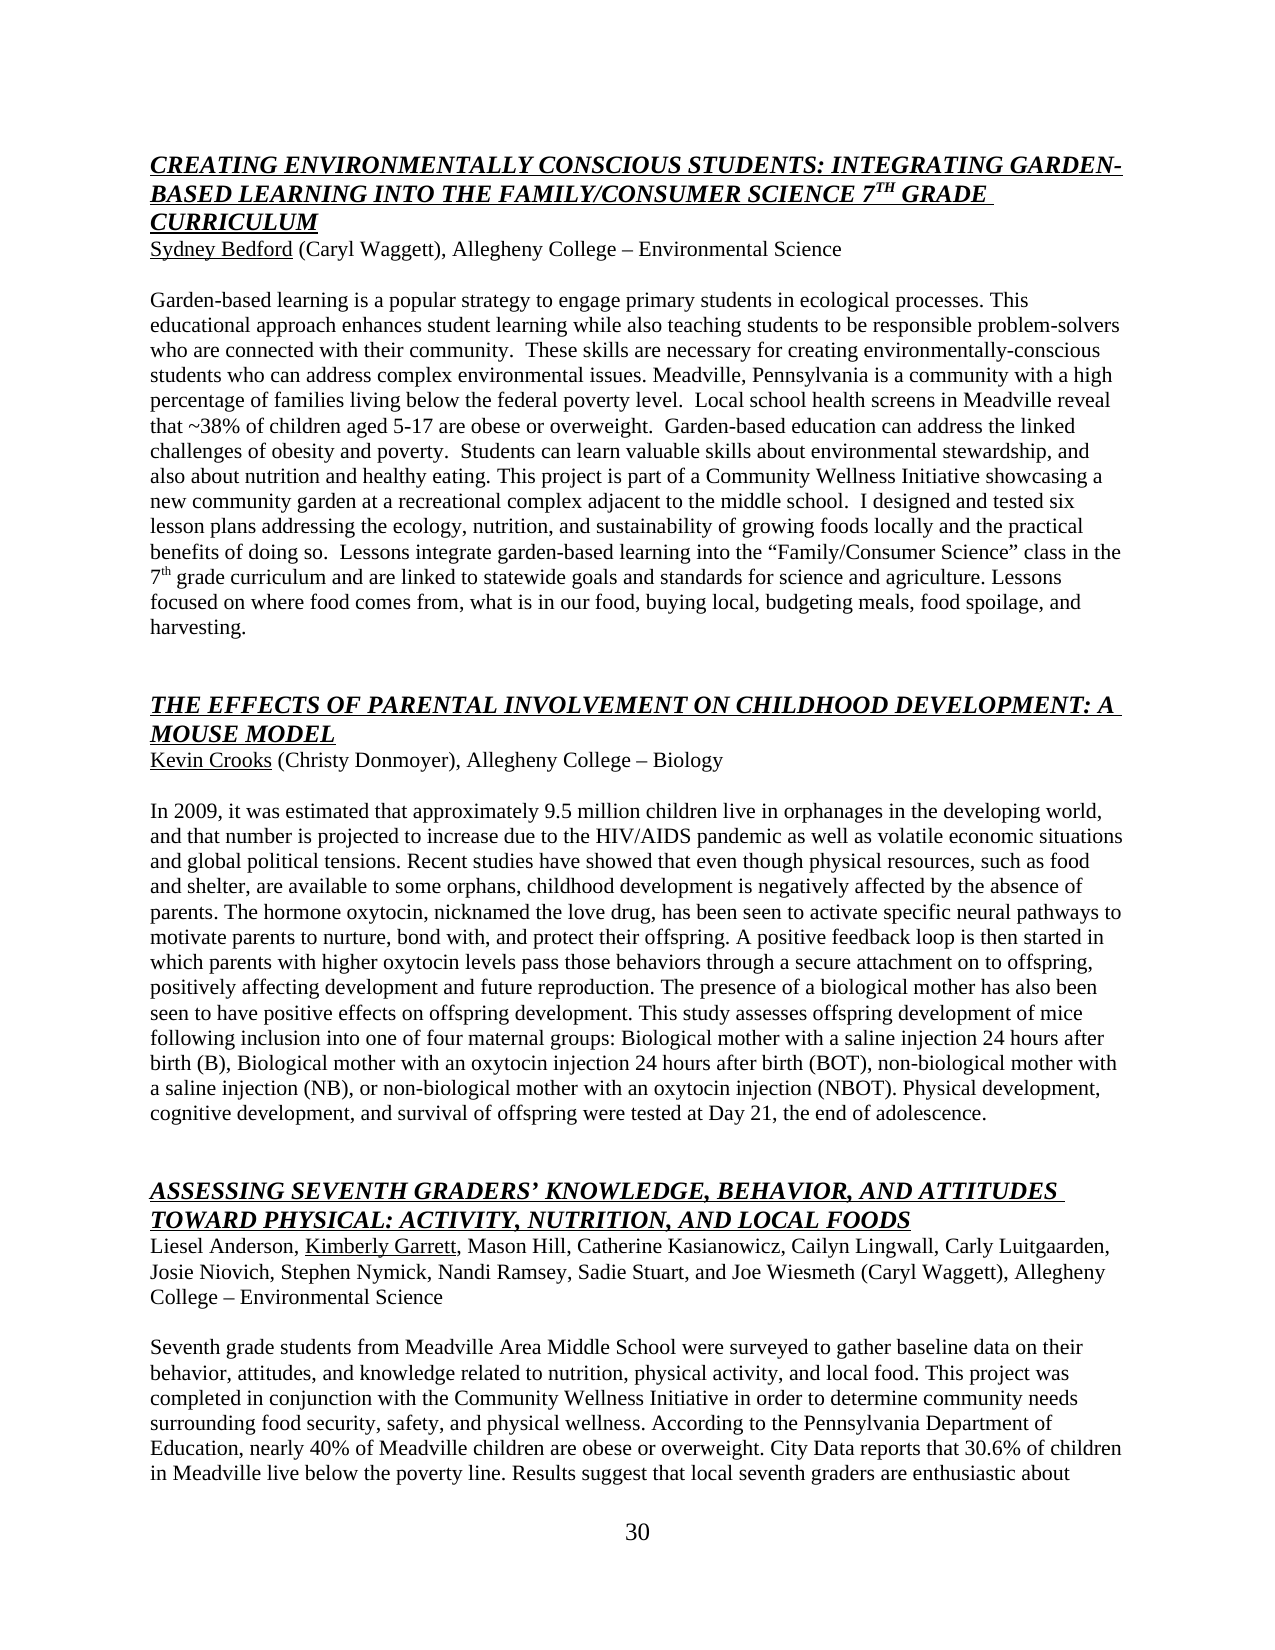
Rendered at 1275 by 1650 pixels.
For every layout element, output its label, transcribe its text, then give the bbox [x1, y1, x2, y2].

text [150, 1334, 1125, 1486]
text In 2009, it was estimated that approximately 9.5 million children live in orphanages in the developing world, and that number is projected to increase due to the HIV/AIDS pandemic as well as volatile economic situations and global political tensions. Recent studies have showed that even though physical resources, such as food and shelter, are available to some orphans, childhood development is negatively affected by the absence of parents. The hormone oxytocin, nicknamed the love drug, has been seen to activate specific neural pathways to motivate parents to nurture, bond with, and protect their offspring. A positive feedback loop is then started in which parents with higher oxytocin levels pass those behaviors through a secure attachment on to offspring, positively affecting development and future reproduction. The presence of a biological mother has also been seen to have positive effects on offspring development. This study assesses offspring development of mice following inclusion into one of four maternal groups: Biological mother with a saline injection 24 hours after birth (B), Biological mother with an oxytocin injection 24 hours after birth (BOT), non-biological mother with a saline injection (NB), or non-biological mother with an oxytocin injection (NBOT). Physical development, cognitive development, and survival of offspring were tested at Day 21, the end of adolescence. [150, 798, 1125, 1126]
subtitle Creating Environmentally Conscious Students: Integrating Garden-Based Learning into the Family/Consumer Science 7th Grade Curriculum [150, 150, 1125, 236]
text Kevin Crooks (Christy Donmoyer), Allegheny College – Biology [150, 747, 1125, 773]
subtitle The Effects of Parental Involvement on Childhood Development: A Mouse Model [150, 690, 1125, 747]
text Garden-based learning is a popular strategy to engage primary students in ecological processes. This educational approach enhances student learning while also teaching students to be responsible problem-solvers who are connected with their community. These skills are necessary for creating environmentally-conscious students who can address complex environmental issues. Meadville, Pennsylvania is a community with a high percentage of families living below the federal poverty level. Local school health screens in Meadville reveal that ~38% of children aged 5-17 are obese or overweight. Garden-based education can address the linked challenges of obesity and poverty. Students can learn valuable skills about environmental stewardship, and also about nutrition and healthy eating. This project is part of a Community Wellness Initiative showcasing a new community garden at a recreational complex adjacent to the middle school. I designed and tested six lesson plans addressing the ecology, nutrition, and sustainability of growing foods locally and the practical benefits of doing so. Lessons integrate garden-based learning into the “Family/Consumer Science” class in the 7th grade curriculum and are linked to statewide goals and standards for science and agriculture. Lessons focused on where food comes from, what is in our food, buying local, budgeting meals, food spoilage, and harvesting. [150, 287, 1125, 639]
text Liesel Anderson, Kimberly Garrett, Mason Hill, Catherine Kasianowicz, Cailyn Lingwall, Carly Luitgaarden, Josie Niovich, Stephen Nymick, Nandi Ramsey, Sadie Stuart, and Joe Wiesmeth (Caryl Waggett), Allegheny College – Environmental Science [150, 1233, 1125, 1309]
text Sydney Bedford (Caryl Waggett), Allegheny College – Environmental Science [150, 236, 1125, 261]
subtitle Assessing Seventh Graders’ Knowledge, Behavior, and Attitudes toward Physical: Activity, Nutrition, and Local Foods [150, 1176, 1125, 1233]
